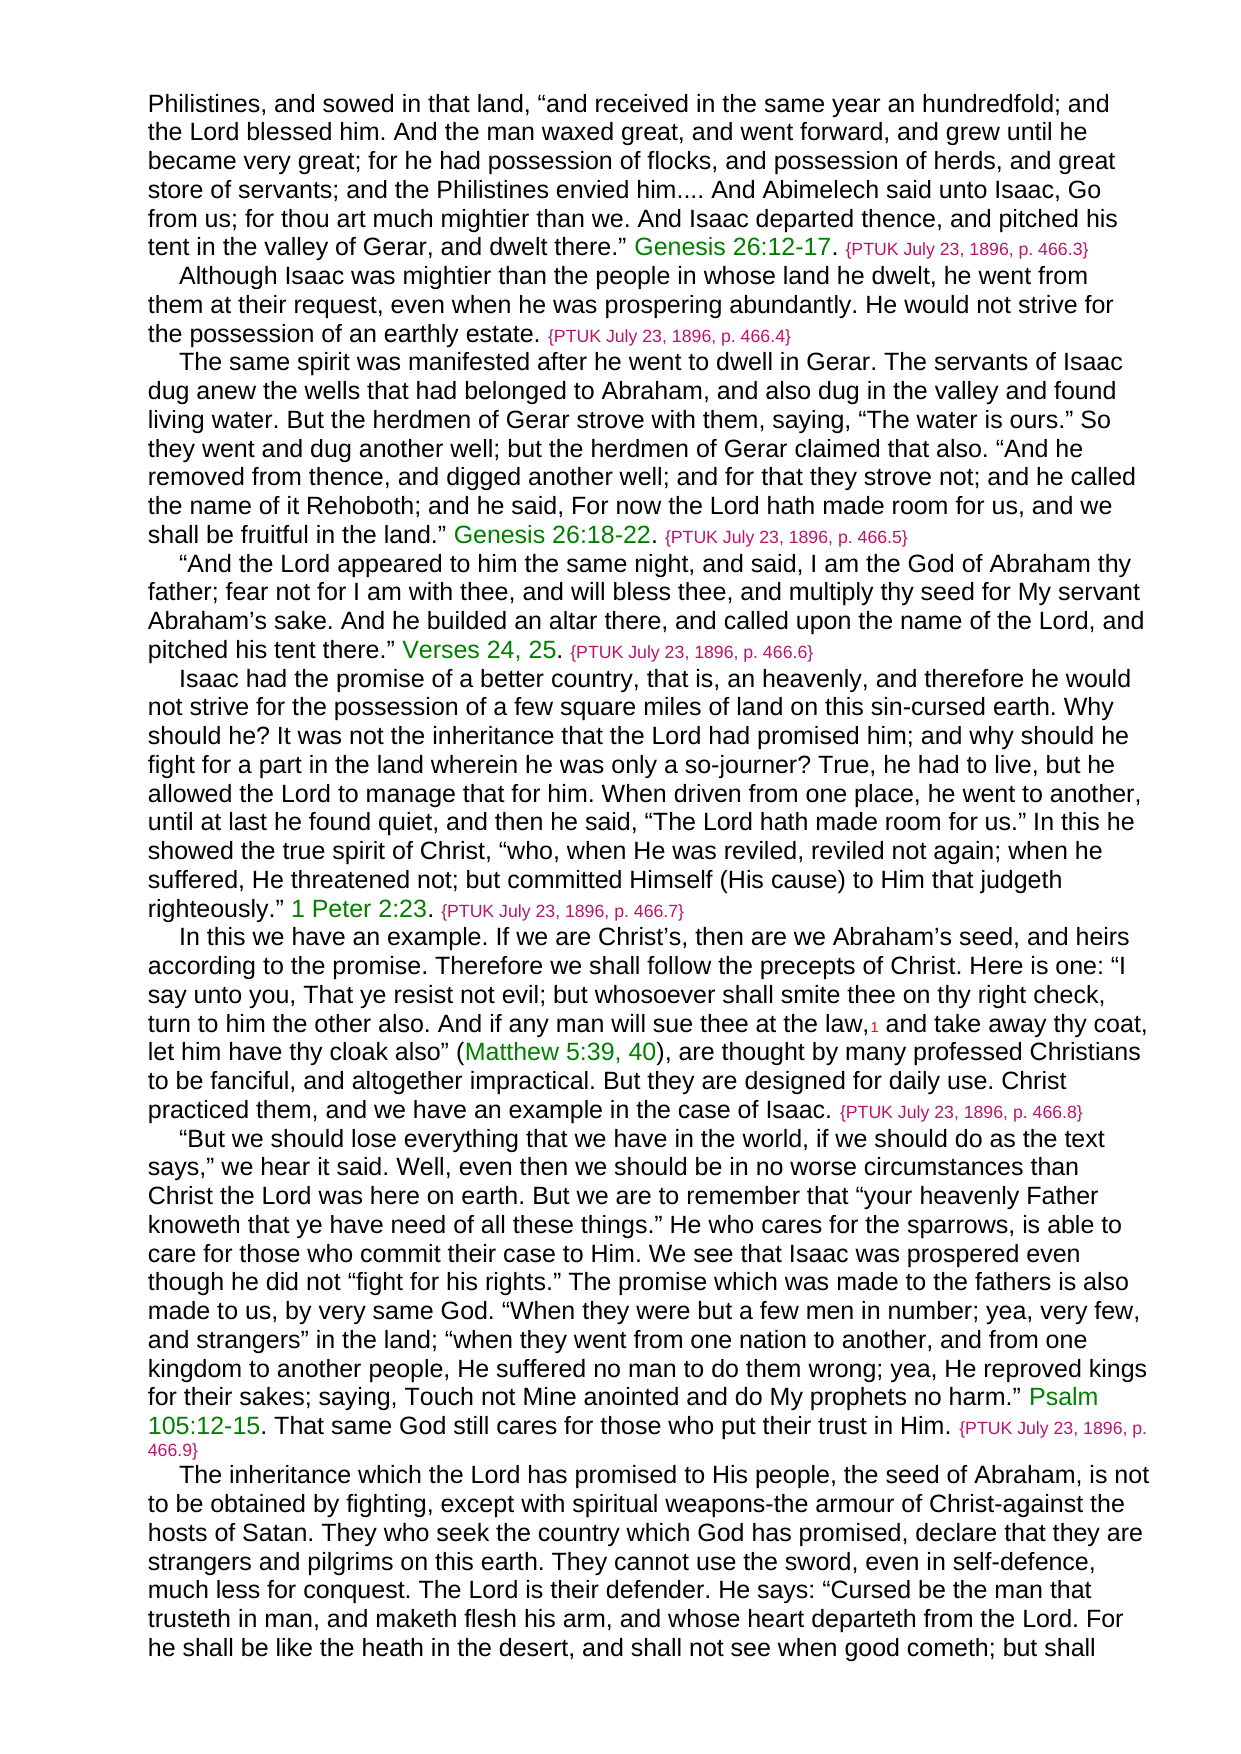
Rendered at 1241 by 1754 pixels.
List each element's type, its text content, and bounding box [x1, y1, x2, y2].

text “And the Lord appeared to him the same night, and said, I am the God of Abraham thy father; fear not for I am with thee, and will bless thee, and multiply thy seed for My servant Abraham’s sake. And he builded an altar there, and called upon the name of the Lord, and pitched his tent there.” Verses 24, 25. {PTUK July 23, 1896, p. 466.6} [148, 548, 1152, 663]
text Isaac had the promise of a better country, that is, an heavenly, and therefore he would not strive for the possession of a few square miles of land on this sin-cursed earth. Why should he? It was not the inheritance that the Lord had promised him; and why should he fight for a part in the land wherein he was only a so-journer? True, he had to live, but he allowed the Lord to manage that for him. When driven from one place, he went to another, until at last he found quiet, and then he said, “The Lord hath made room for us.” In this he showed the true spirit of Christ, “who, when He was reviled, reviled not again; when he suffered, He threatened not; but committed Himself (His cause) to Him that judgeth righteously.” 1 Peter 2:23. {PTUK July 23, 1896, p. 466.7} [148, 663, 1152, 922]
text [148, 1460, 1152, 1661]
text “But we should lose everything that we have in the world, if we should do as the text says,” we hear it said. Well, even then we should be in no worse circumstances than Christ the Lord was here on earth. But we are to remember that “your heavenly Father knoweth that ye have need of all these things.” He who cares for the sparrows, is able to care for those who commit their case to Him. We see that Isaac was prospered even though he did not “fight for his rights.” The promise which was made to the fathers is also made to us, by very same God. “When they were but a few men in number; yea, very few, and strangers” in the land; “when they went from one nation to another, and from one kingdom to another people, He suffered no man to do them wrong; yea, He reproved kings for their sakes; saying, Touch not Mine anointed and do My prophets no harm.” Psalm 105:12-15. That same God still cares for those who put their trust in Him. {PTUK July 23, 1896, p. 466.9} [148, 1123, 1152, 1460]
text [148, 88, 1152, 261]
text In this we have an example. If we are Christ’s, then are we Abraham’s seed, and heirs according to the promise. Therefore we shall follow the precepts of Christ. Here is one: “I say unto you, That ye resist not evil; but whosoever shall smite thee on thy right check, turn to him the other also. And if any man will sue thee at the law,1 and take away thy coat, let him have thy cloak also” (Matthew 5:39, 40), are thought by many professed Christians to be fanciful, and altogether impractical. But they are designed for daily use. Christ practiced them, and we have an example in the case of Isaac. {PTUK July 23, 1896, p. 466.8} [148, 922, 1152, 1123]
text Although Isaac was mightier than the people in whose land he dwelt, he went from them at their request, even when he was prospering abundantly. He would not strive for the possession of an earthly estate. {PTUK July 23, 1896, p. 466.4} [148, 261, 1152, 347]
text The same spirit was manifested after he went to dwell in Gerar. The servants of Isaac dug anew the wells that had belonged to Abraham, and also dug in the valley and found living water. But the herdmen of Gerar strove with them, saying, “The water is ours.” So they went and dug another well; but the herdmen of Gerar claimed that also. “And he removed from thence, and digged another well; and for that they strove not; and he called the name of it Rehoboth; and he said, For now the Lord hath made room for us, and we shall be fruitful in the land.” Genesis 26:18-22. {PTUK July 23, 1896, p. 466.5} [148, 347, 1152, 548]
